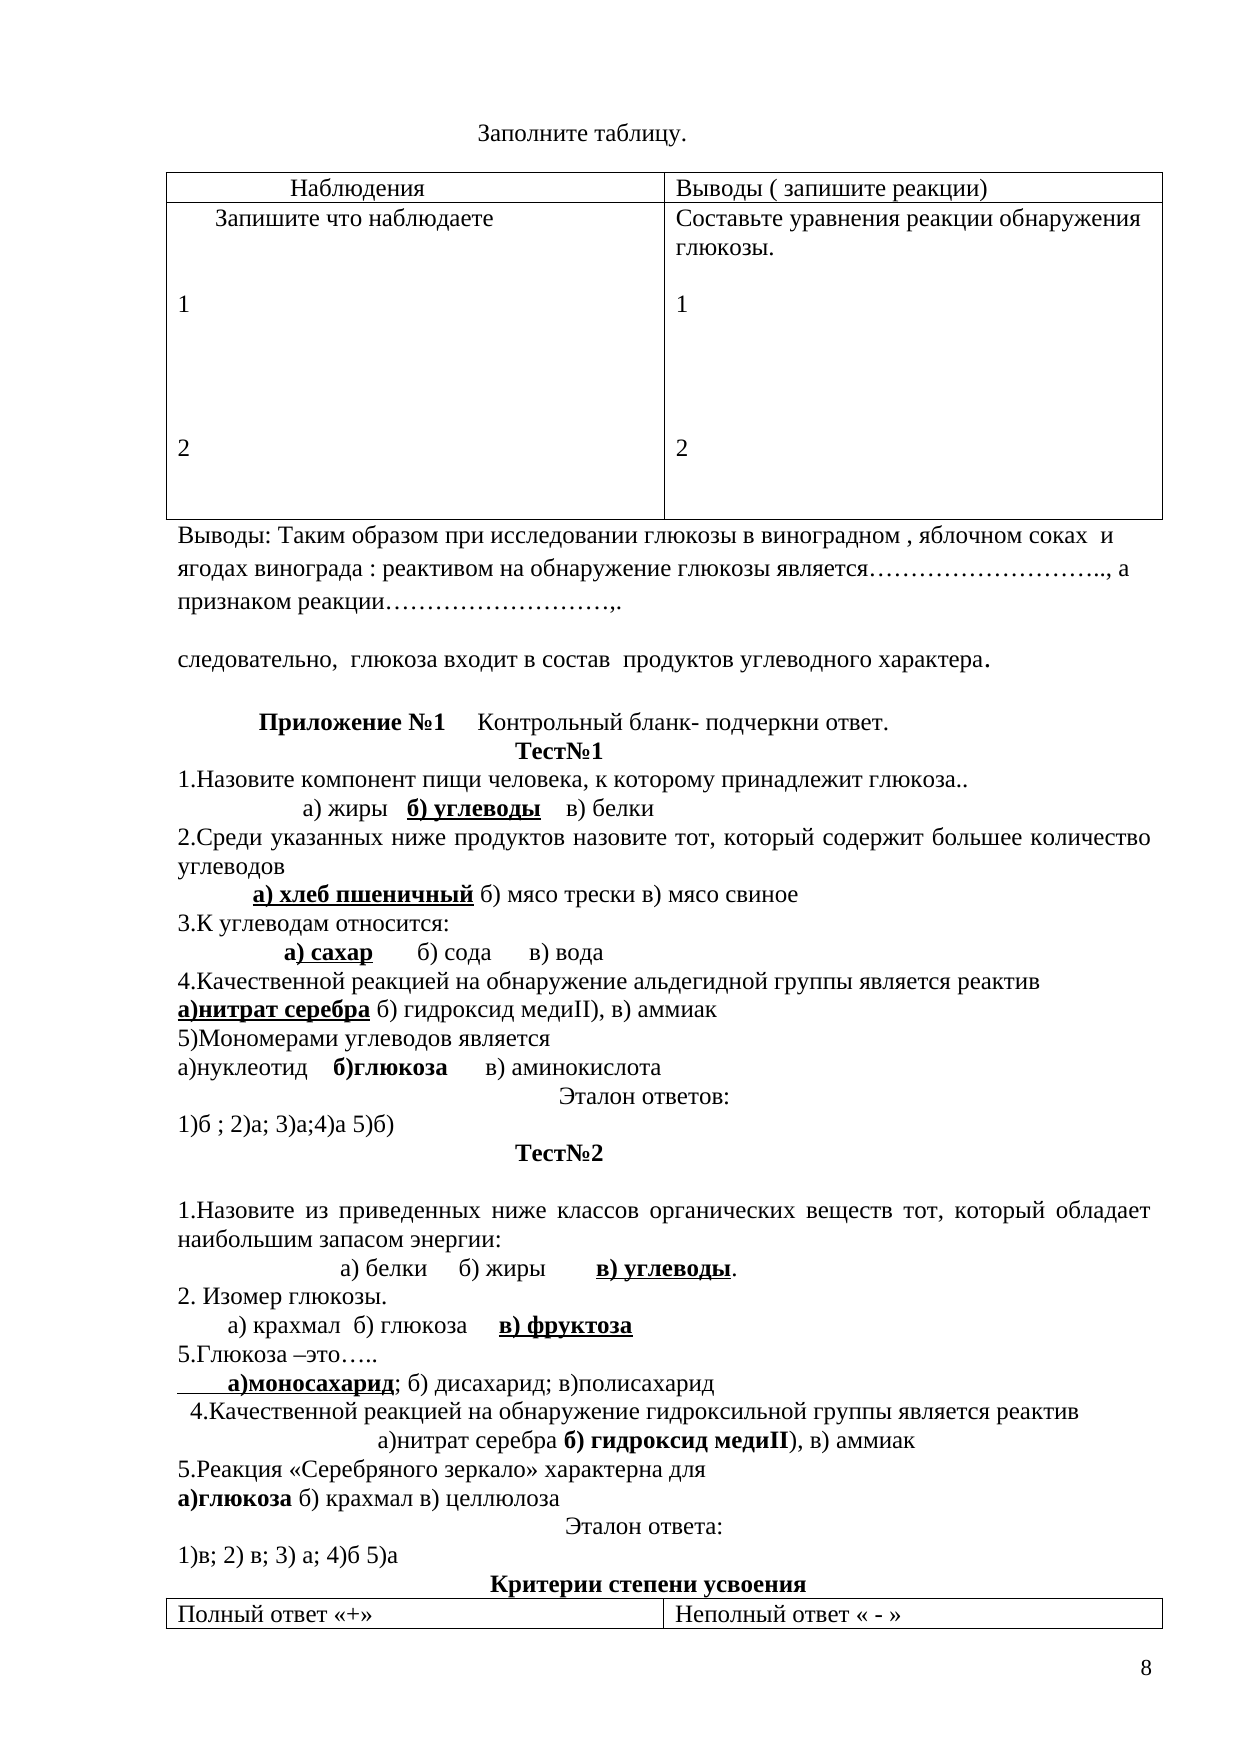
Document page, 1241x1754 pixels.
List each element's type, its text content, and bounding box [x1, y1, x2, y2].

table_header Неполный ответ « - » [664, 1599, 1162, 1627]
text Тест№2 [177, 1138, 1152, 1167]
table_header Выводы ( запишите реакции) [665, 173, 1162, 202]
text 2.Среди указанных ниже продуктов назовите тот, который содержит большее количество углеводов [177, 822, 1152, 879]
text а) крахмал б) глюкоза в) фруктоза [177, 1310, 1152, 1339]
text а)моносахарид; б) дисахарид; в)полисахарид [177, 1368, 1152, 1396]
text 1)в; 2) в; 3) а; 4)б 5)а [177, 1540, 1152, 1569]
text а) белки б) жиры в) углеводы. [177, 1253, 1152, 1281]
text Эталон ответа: [177, 1511, 1152, 1540]
text а) сахар б) сода в) вода [177, 937, 1152, 966]
text 5.Глюкоза –это….. [177, 1339, 1152, 1368]
text 4.Качественной реакцией на обнаружение гидроксильной группы является реактив [177, 1396, 1152, 1425]
text 1.Назовите из приведенных ниже классов органических веществ тот, который обладает наибольшим запасом энергии: [177, 1195, 1152, 1253]
text 3.К углеводам относится: [177, 908, 1152, 937]
text а)нуклеотид б)глюкоза в) аминокислота [177, 1052, 1152, 1081]
text 1)б ; 2)а; 3)а;4)а 5)б) [177, 1109, 1152, 1138]
text а)глюкоза б) крахмал в) целлюлоза [177, 1483, 1152, 1511]
text следовательно, глюкоза входит в состав продуктов углеводного характера. [177, 640, 1152, 673]
text а) жиры б) углеводы в) белки [177, 793, 1152, 822]
text 5.Реакция «Серебряного зеркало» характерна для [177, 1454, 1152, 1483]
table_cell Запишите что наблюдаете 1 2 [167, 203, 664, 519]
table_header Наблюдения [167, 173, 664, 202]
text а)нитрат серебра б) гидроксид медиII), в) аммиак [177, 1425, 1152, 1454]
text 1.Назовите компонент пищи человека, к которому принадлежит глюкоза.. [177, 764, 1152, 793]
list Приложение №1 Контрольный бланк- подчеркни ответ. [258, 707, 1152, 736]
text Критерии степени усвоения [177, 1569, 1152, 1598]
text Выводы: Таким образом при исследовании глюкозы в виноградном , яблочном соках и ягодах винограда : реактивом на обнаружение глюкозы является……………………….., а признаком реакции………………………,. [177, 520, 1152, 615]
text Тест№1 [177, 736, 1152, 764]
text Эталон ответов: [177, 1081, 1152, 1109]
text а)нитрат серебра б) гидроксид медиII), в) аммиак [177, 994, 1152, 1023]
table_cell Составьте уравнения реакции обнаружения глюкозы. 1 2 [665, 203, 1162, 519]
text 4.Качественной реакцией на обнаружение альдегидной группы является реактив [177, 966, 1152, 994]
text 2. Изомер глюкозы. [177, 1281, 1152, 1310]
text а) хлеб пшеничный б) мясо трески в) мясо свиное [177, 879, 1152, 908]
text Заполните таблицу. [177, 118, 1152, 147]
table_header Полный ответ «+» [167, 1599, 663, 1627]
text 5)Мономерами углеводов является [177, 1023, 1152, 1052]
